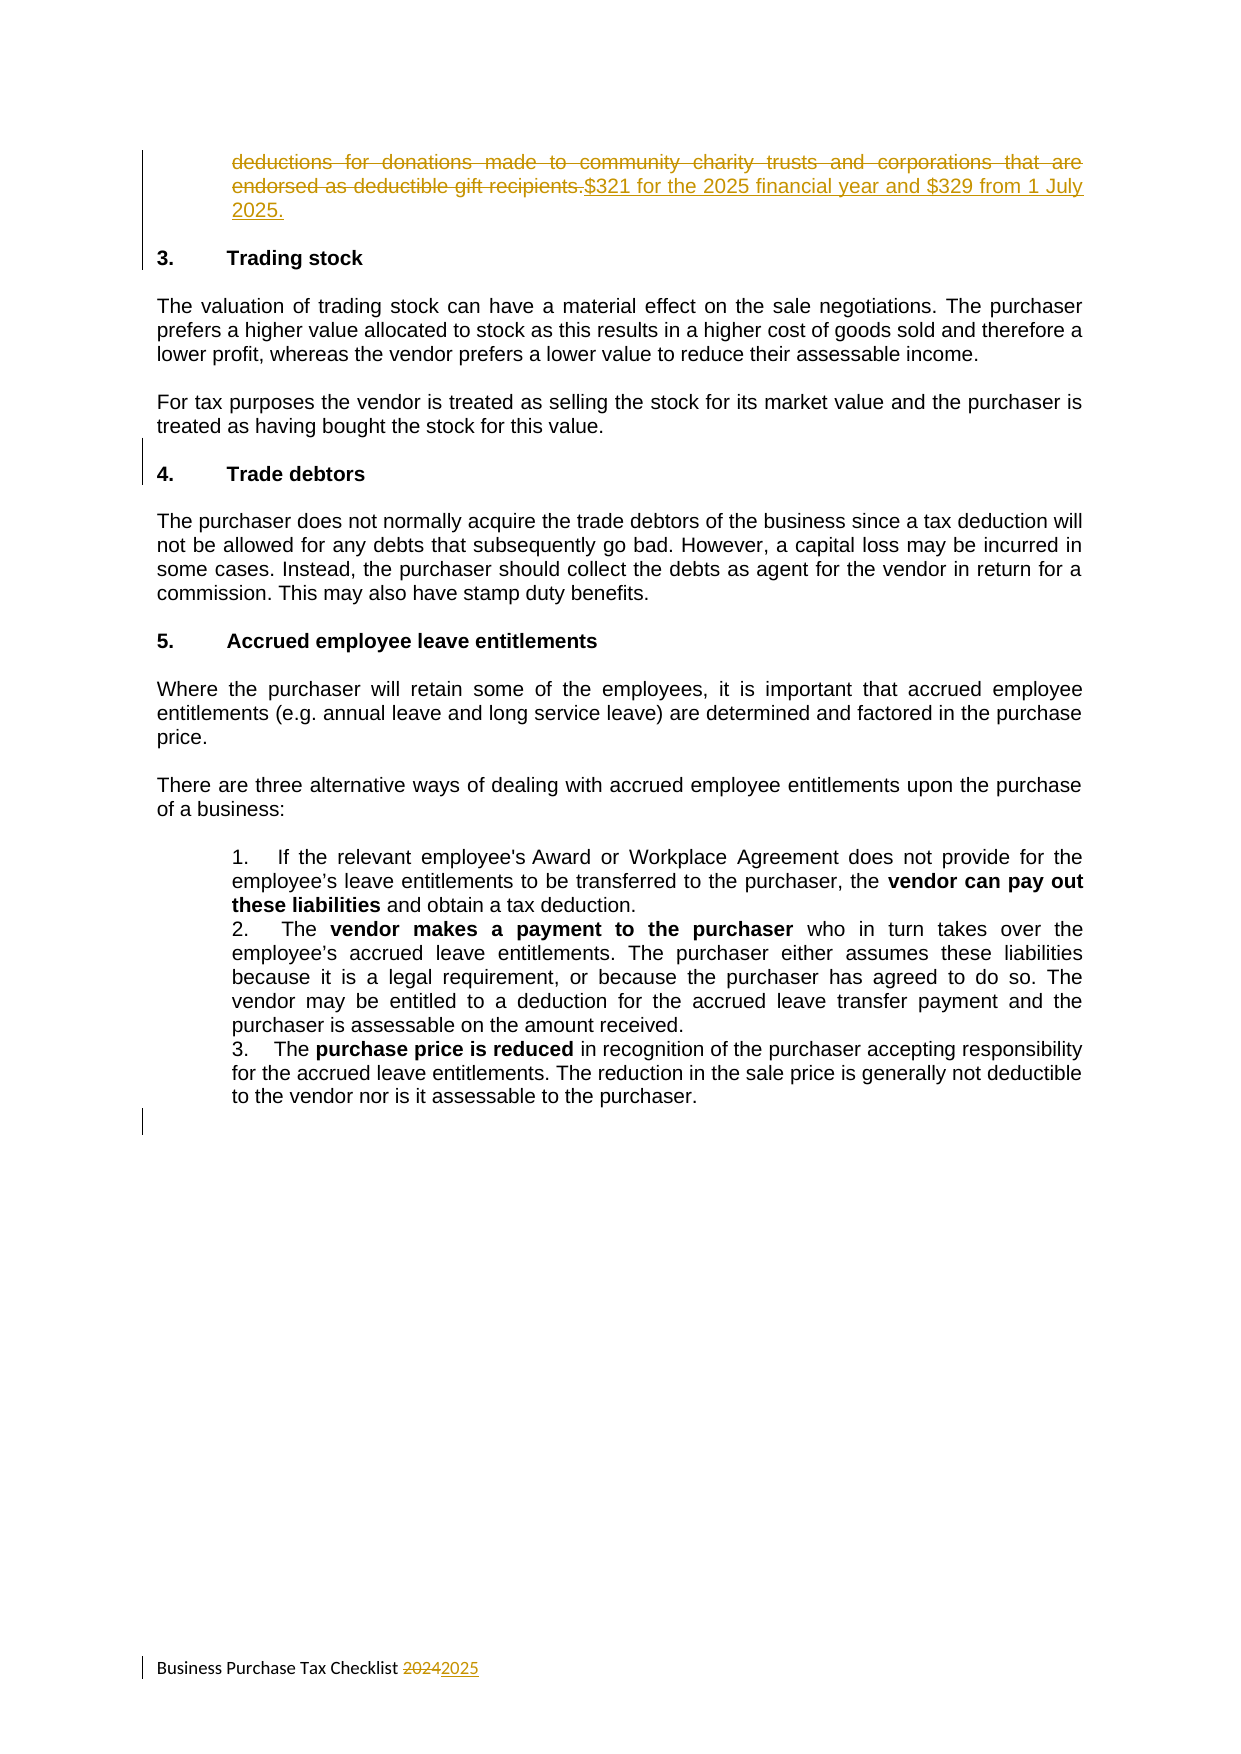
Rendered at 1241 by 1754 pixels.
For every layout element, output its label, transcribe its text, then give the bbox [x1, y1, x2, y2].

text There are three alternative ways of dealing with accrued employee entitlements upon the purchase of a business: [157, 773, 1084, 821]
list 1. If the relevant employee's Award or Workplace Agreement does not provide for the employee’s leave entitlements to be transferred to the purchaser, the vendor can pay out these liabilities and obtain a tax deduction. [232, 845, 1084, 917]
subtitle 5. Accrued employee leave entitlements [157, 629, 1084, 653]
text The purchaser does not normally acquire the trade debtors of the business since a tax deduction will not be allowed for any debts that subsequently go bad. However, a capital loss may be incurred in some cases. Instead, the purchaser should collect the debts as agent for the vendor in return for a commission. This may also have stamp duty benefits. [157, 509, 1084, 605]
list 2. The vendor makes a payment to the purchaser who in turn takes over the employee’s accrued leave entitlements. The purchaser either assumes these liabilities because it is a legal requirement, or because the purchaser has agreed to do so. The vendor may be entitled to a deduction for the accrued leave transfer payment and the purchaser is assessable on the amount received. [232, 917, 1084, 1036]
subtitle 3. Trading stock [157, 246, 1084, 270]
list 3. The purchase price is reduced in recognition of the purchaser accepting responsibility for the accrued leave entitlements. The reduction in the sale price is generally not deductible to the vendor nor is it assessable to the purchaser. [232, 1036, 1084, 1108]
text Where the purchaser will retain some of the employees, it is important that accrued employee entitlements (e.g. annual leave and long service leave) are determined and factored in the purchase price. [157, 677, 1084, 749]
subtitle 4. Trade debtors [157, 461, 1084, 485]
text The valuation of trading stock can have a material effect on the sale negotiations. The purchaser prefers a higher value allocated to stock as this results in a higher cost of goods sold and therefore a lower profit, whereas the vendor prefers a lower value to reduce their assessable income. [157, 294, 1084, 366]
text For tax purposes the vendor is treated as selling the stock for its market value and the purchaser is treated as having bought the stock for this value. [157, 389, 1084, 437]
